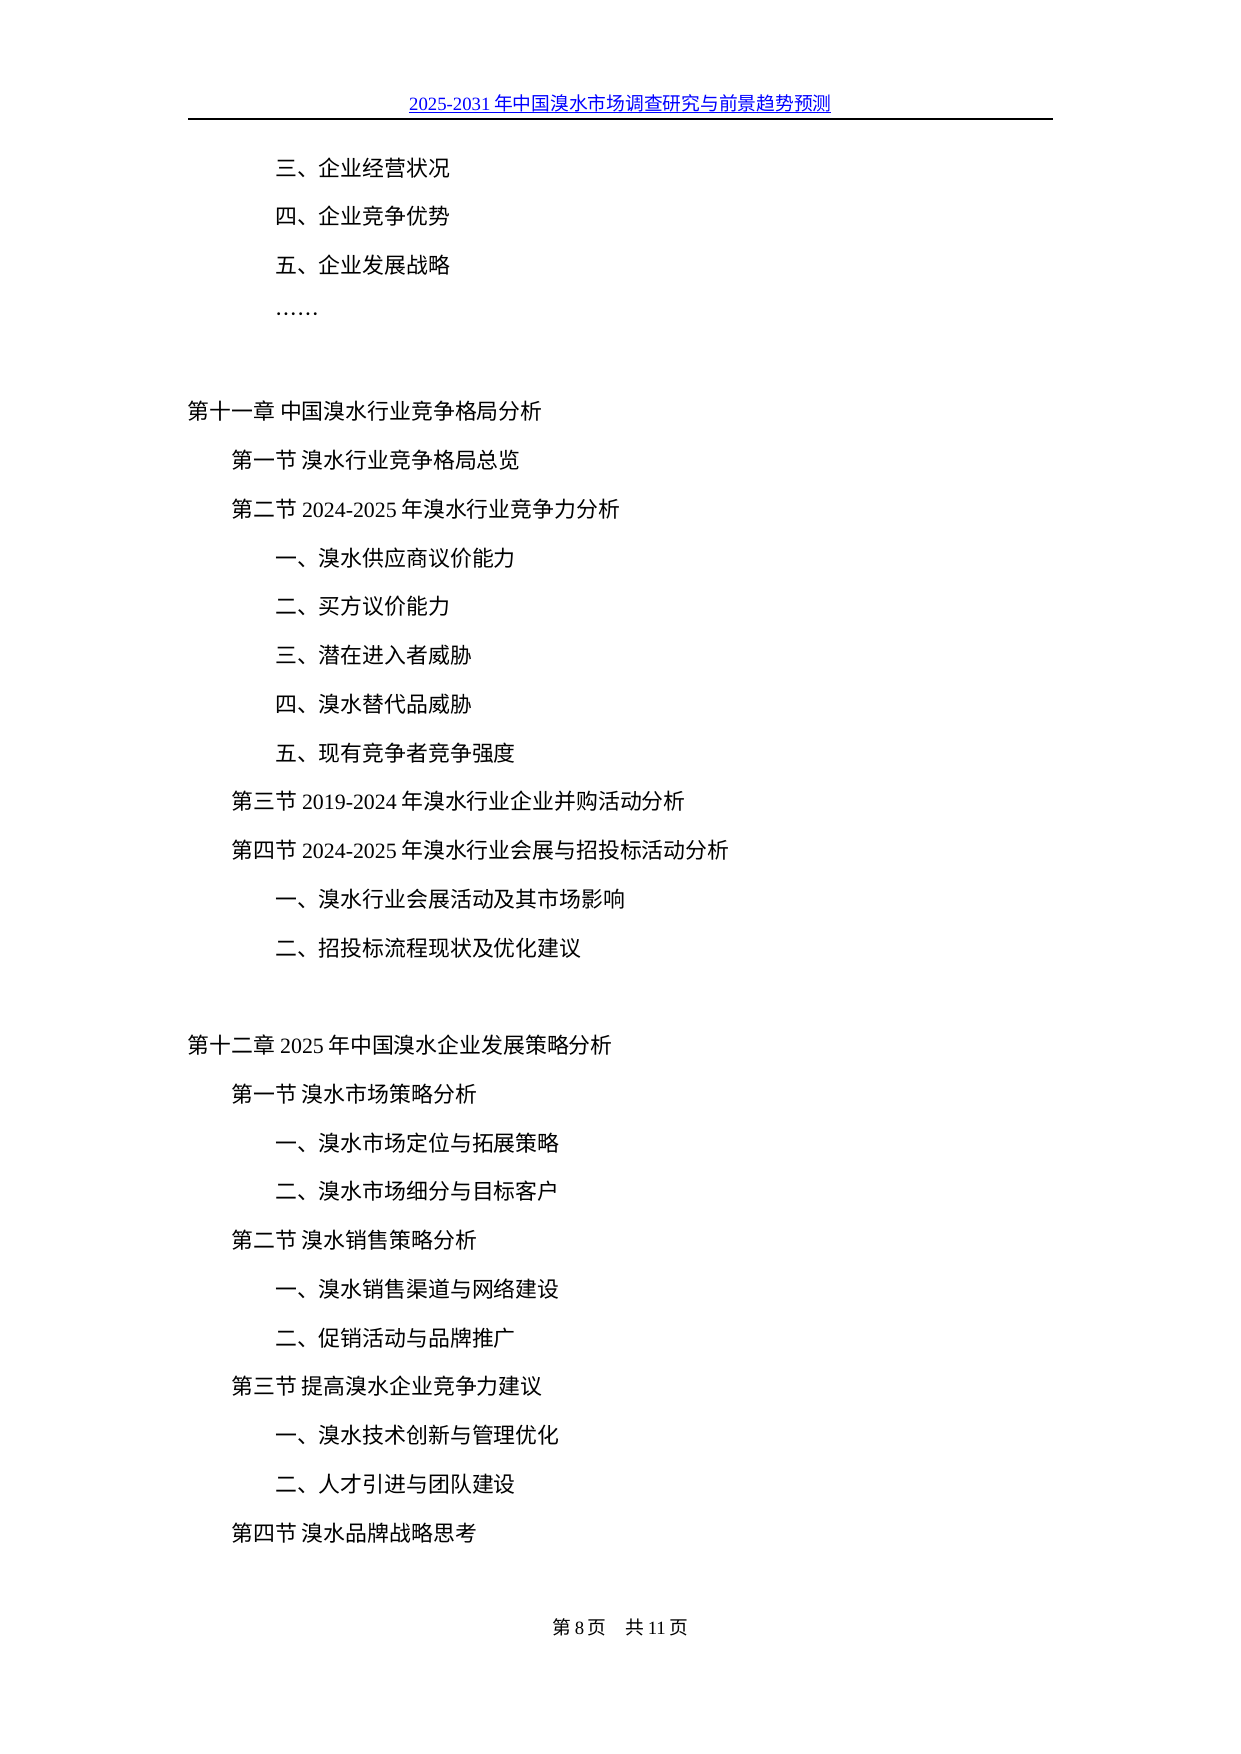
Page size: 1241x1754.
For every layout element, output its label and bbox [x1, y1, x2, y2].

text [187, 150, 1053, 1548]
